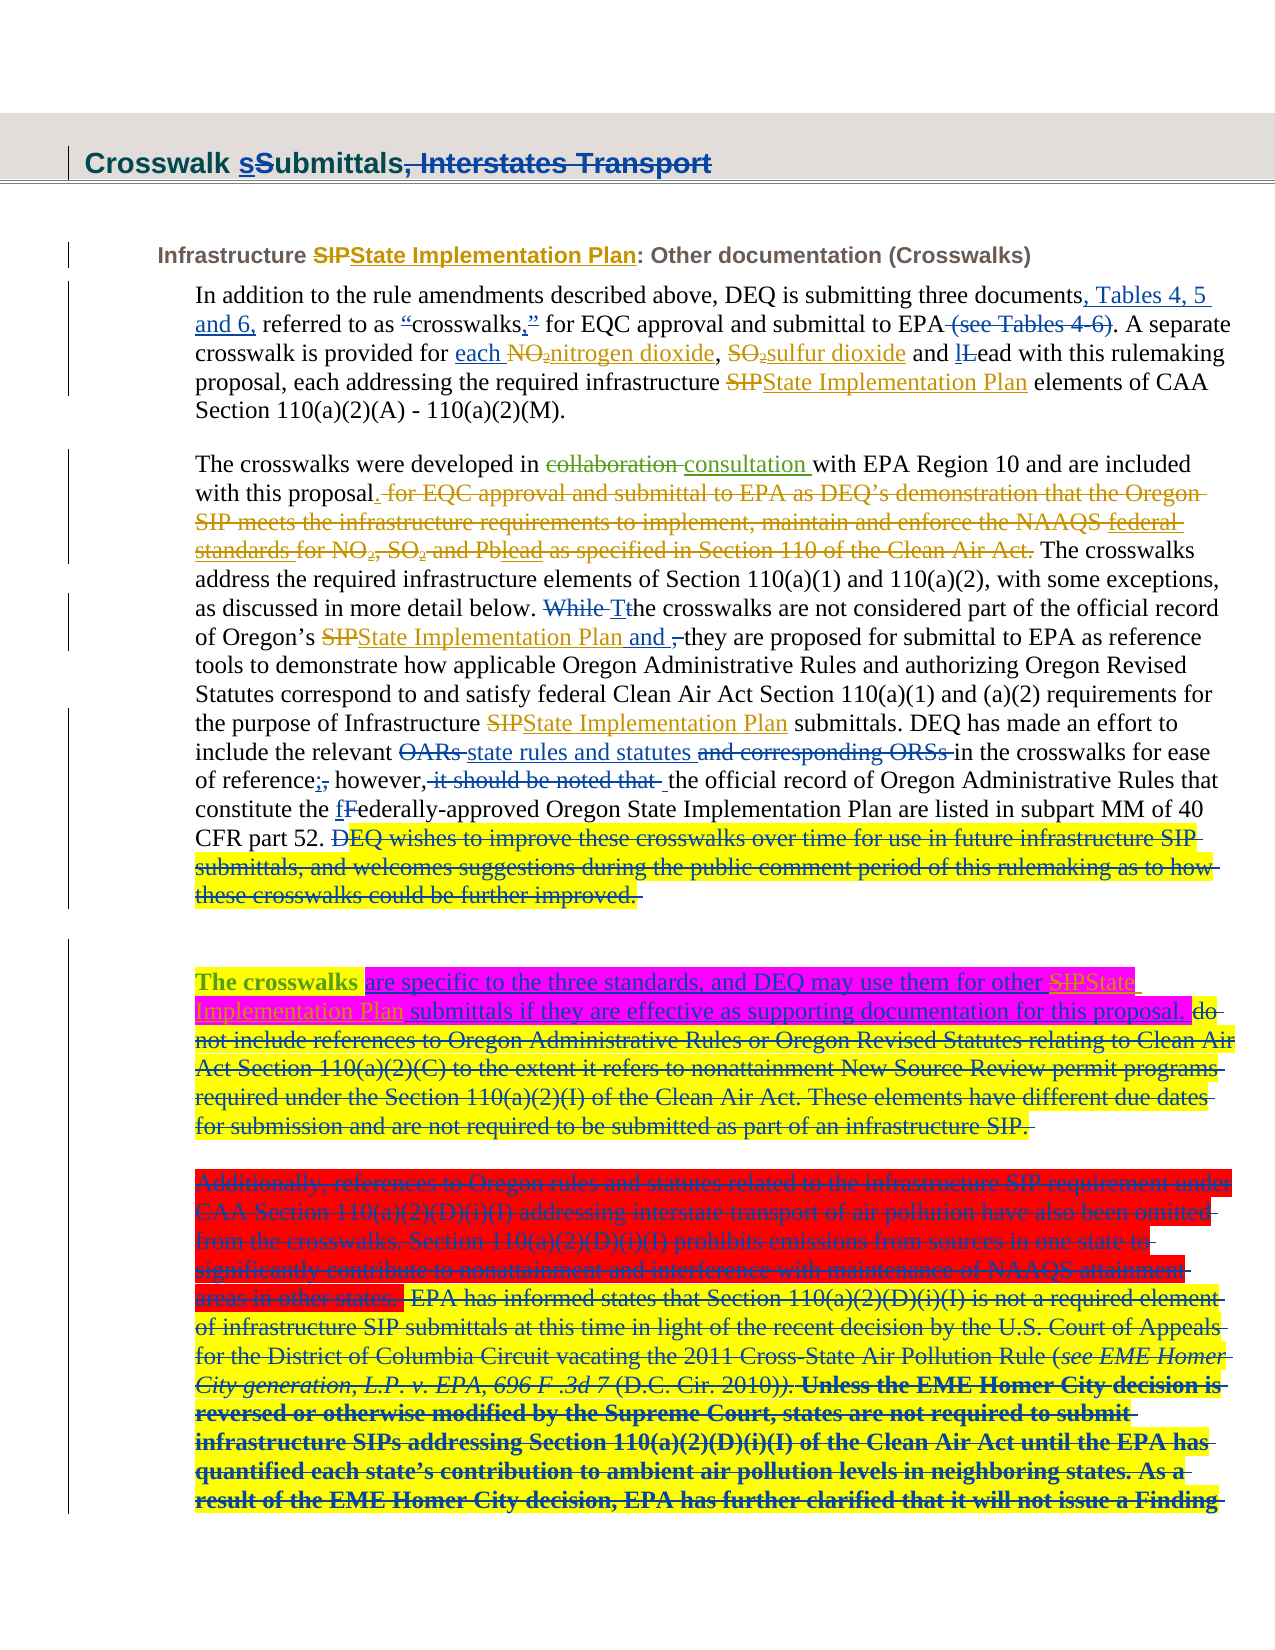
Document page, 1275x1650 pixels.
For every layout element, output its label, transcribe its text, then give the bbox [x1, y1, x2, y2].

text Infrastructure : Other documentation (Crosswalks) [157, 242, 1236, 268]
text The crosswalks were developed in with EPA Region 10 and are included with this proposal The crosswalks address the required infrastructure elements of Section 110(a)(1) and 110(a)(2), with some exceptions, as discussed in more detail below. he crosswalks are not considered part of the official record of Oregon’s they are proposed for submittal to EPA as reference tools to demonstrate how applicable Oregon Administrative Rules and authorizing Oregon Revised Statutes correspond to and satisfy federal Clean Air Act Section 110(a)(1) and (a)(2) requirements for the purpose of Infrastructure submittals. DEQ has made an effort to include the relevant in the crosswalks for ease of reference however,the official record of Oregon Administrative Rules that constitute the ederally-approved Oregon State Implementation Plan are listed in subpart MM of 40 CFR part 52. [195, 449, 1237, 909]
text In addition to the rule amendments described above, DEQ is submitting three documents referred to as crosswalks for EQC approval and submittal to EPA. A separate crosswalk is provided for , and ead with this rulemaking proposal, each addressing the required infrastructure elements of CAA Section 110(a)(2)(A) - 110(a)(2)(M). [195, 281, 1237, 424]
table_header Crosswalk ubmittals [0, 113, 1275, 179]
text The crosswalks [195, 967, 1237, 1140]
